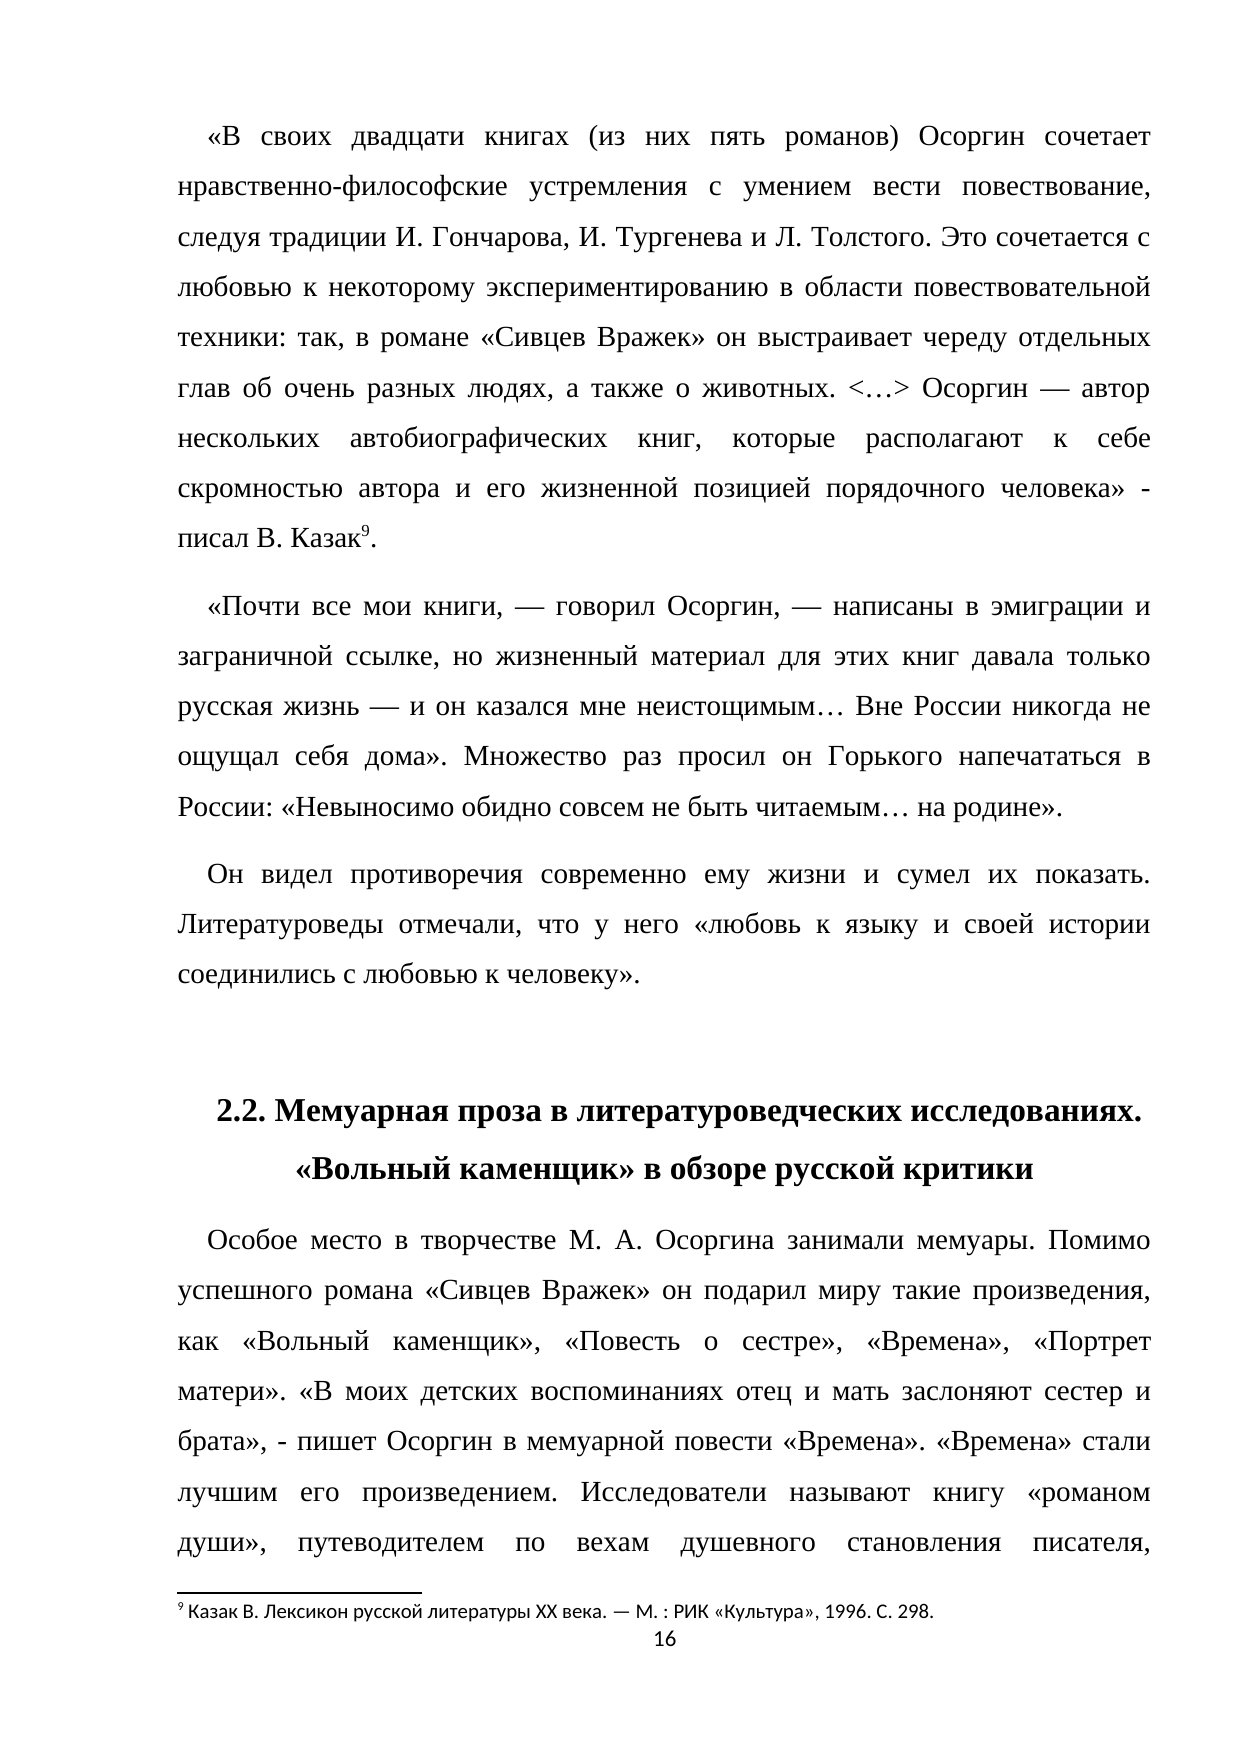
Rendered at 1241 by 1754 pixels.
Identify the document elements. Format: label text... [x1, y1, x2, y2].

text Он видел противоречия современно ему жизни и сумел их показать. Литературоведы отмечали, что у него «любовь к языку и своей истории соединились с любовью к человеку». [177, 856, 1152, 990]
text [177, 1222, 1152, 1557]
text «В своих двадцати книгах (из них пять романов) Осоргин сочетает нравственно-философские устремления с умением вести повествование, следуя традиции И. Гончарова, И. Тургенева и Л. Толстого. Это сочетается с любовью к некоторому экспериментированию в области повествовательной техники: так, в романе «Сивцев Вражек» он выстраивает череду отдельных глав об очень разных людях, а также о животных. <…> Осоргин — автор нескольких автобиографических книг, которые располагают к себе скромностью автора и его жизненной позицией порядочного человека» - писал В. Казак. [177, 118, 1152, 554]
text «Почти все мои книги, — говорил Осоргин, — написаны в эмиграции и заграничной ссылке, но жизненный материал для этих книг давала только русская жизнь — и он казался мне неистощимым… Вне России никогда не ощущал себя дома». Множество раз просил он Горького напечататься в России: «Невыносимо обидно совсем не быть читаемым… на родине». [177, 588, 1152, 822]
text 2.2. Мемуарная проза в литературоведческих исследованиях. «Вольный каменщик» в обзоре русской критики [177, 1090, 1152, 1186]
